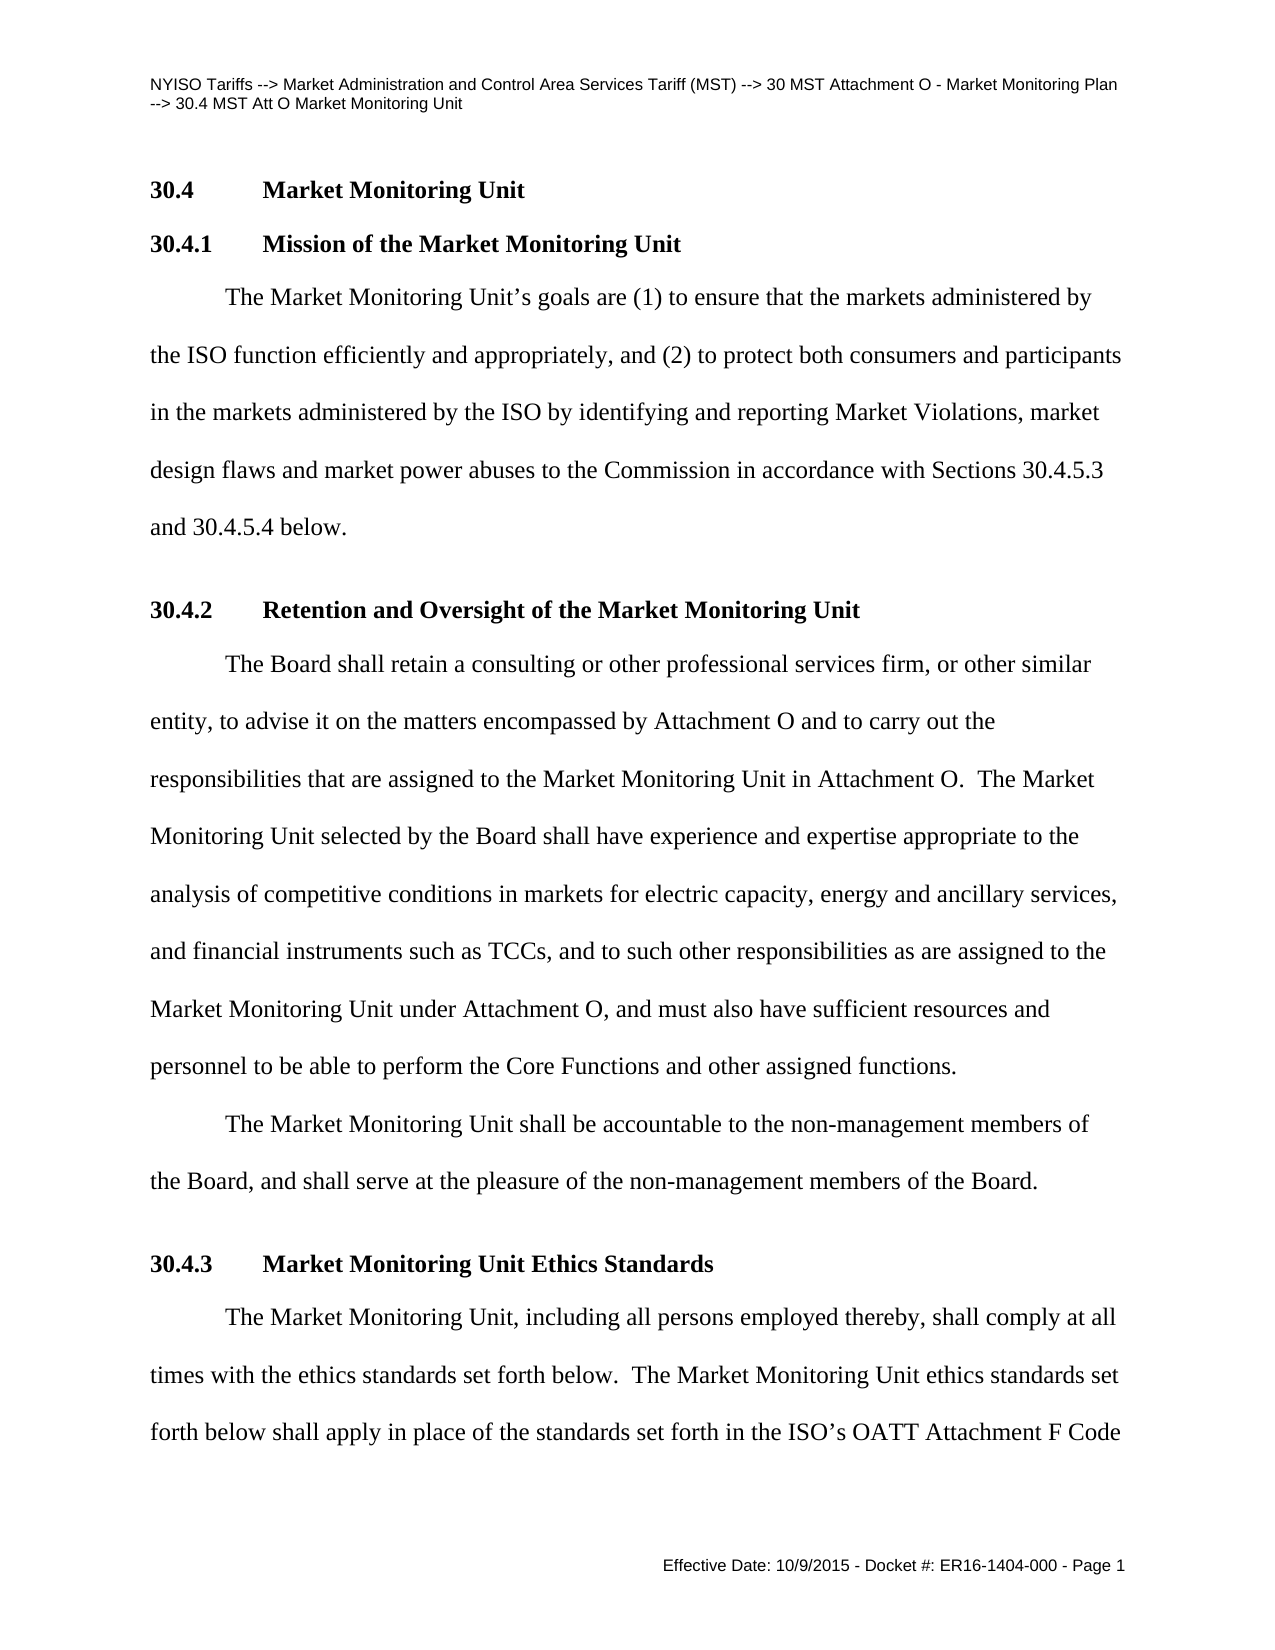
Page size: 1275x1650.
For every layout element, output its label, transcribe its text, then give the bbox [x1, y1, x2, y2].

text The Board shall retain a consulting or other professional services firm, or other similar entity, to advise it on the matters encompassed by Attachment O and to carry out the responsibilities that are assigned to the Market Monitoring Unit in Attachment O. The Market Monitoring Unit selected by the Board shall have experience and expertise appropriate to the analysis of competitive conditions in markets for electric capacity, energy and ancillary services, and financial instruments such as TCCs, and to such other responsibilities as are assigned to the Market Monitoring Unit under Attachment O, and must also have sufficient resources and personnel to be able to perform the Core Functions and other assigned functions. [150, 649, 1125, 1080]
subtitle 30.4.1 of the Market Monitoring Unit [150, 229, 1059, 257]
subtitle 30.4.3 Market Monitoring Unit Ethics Standards [150, 1249, 1059, 1277]
subtitle 30.4.2 Retention and Oversight of the Market Monitoring Unit [150, 595, 1059, 624]
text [150, 1302, 1125, 1446]
text The Market Monitoring Unit shall be accountable to the non-management members of the Board, and shall serve at the pleasure of the non-management members of the Board. [150, 1109, 1125, 1195]
text The Market Monitoring Unit’s goals are (1) to ensure that the markets administered by the ISO function efficiently and appropriately, and (2) to protect both consumers and participants in the markets administered by the ISO by identifying and reporting Market Violations, market design flaws and market power abuses to the Commission in accordance with Sections 30.4.5.3 and 30.4.5.4 below. [150, 282, 1125, 541]
subtitle 30.4 Market Monitoring Unit [150, 175, 1123, 204]
